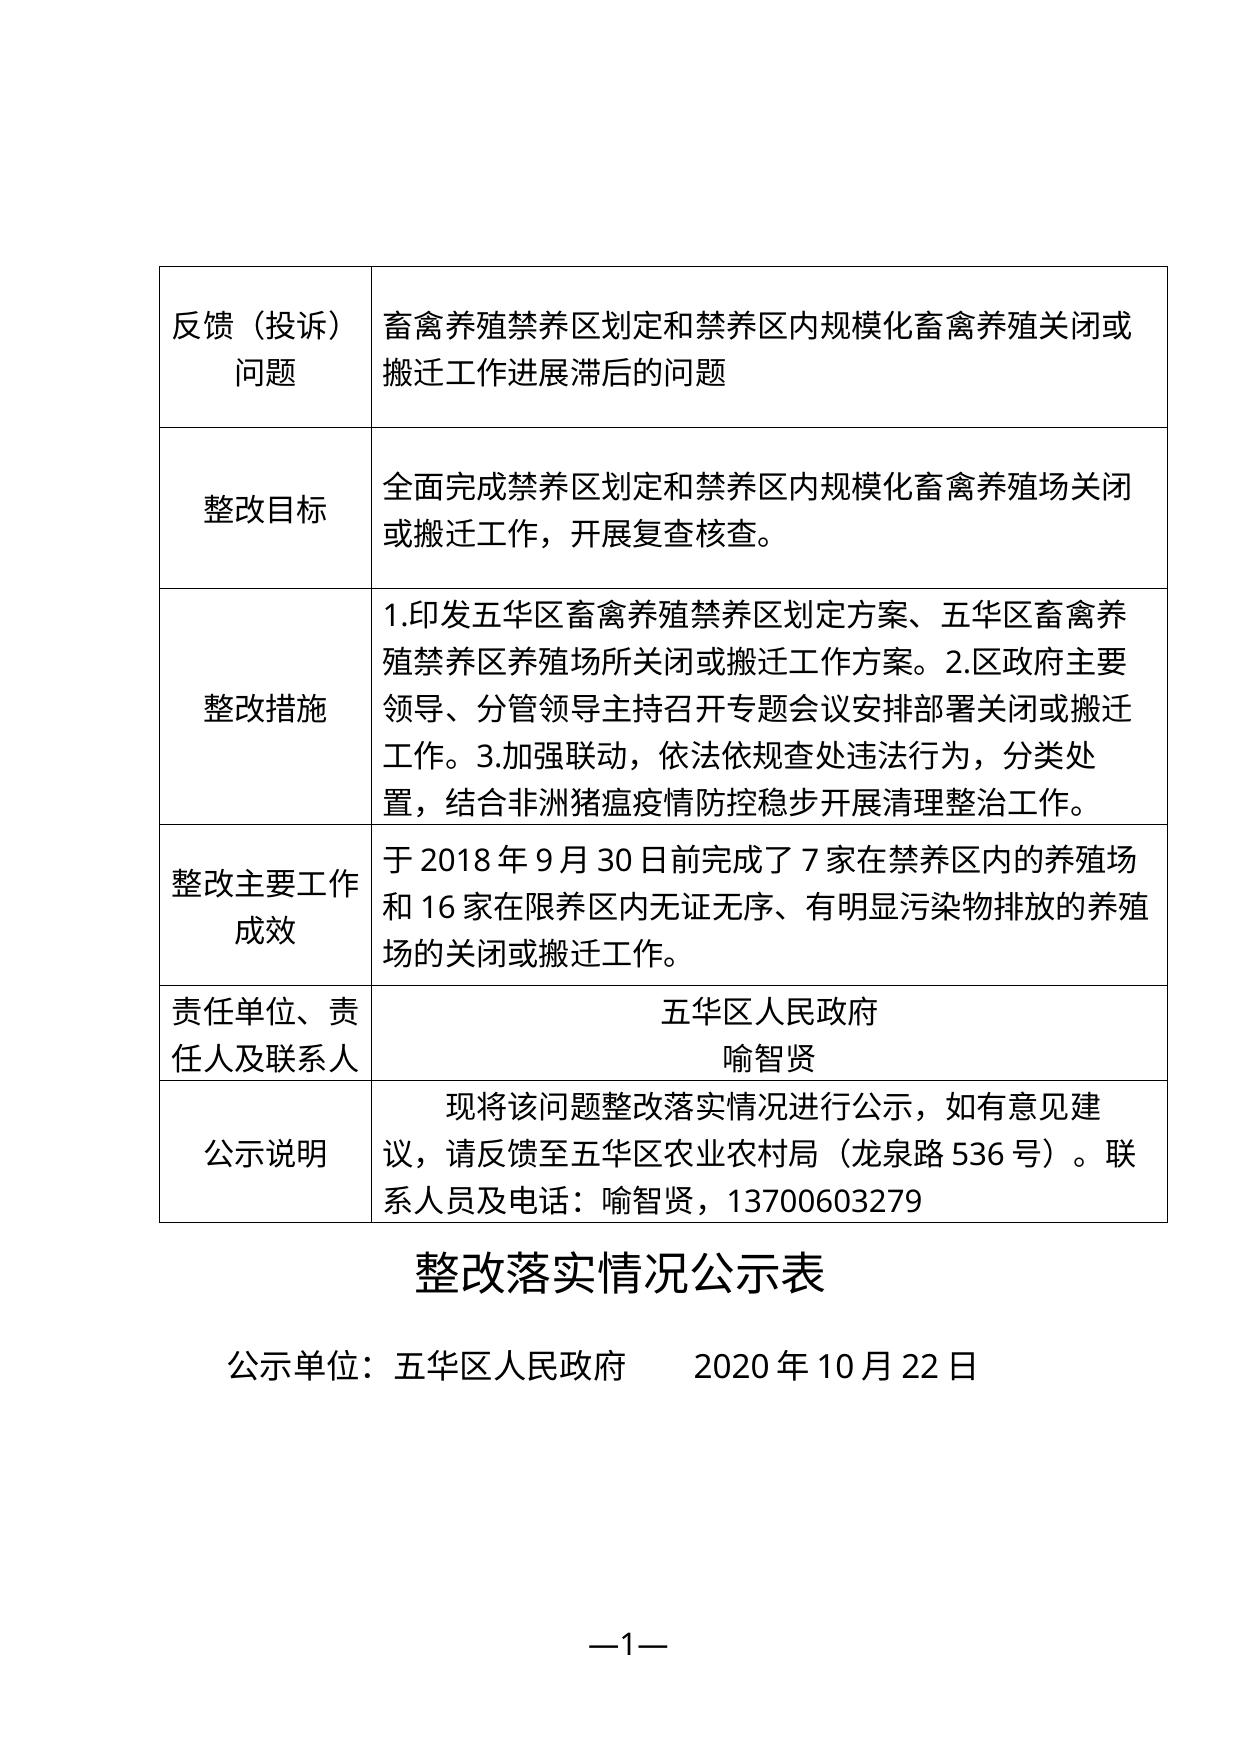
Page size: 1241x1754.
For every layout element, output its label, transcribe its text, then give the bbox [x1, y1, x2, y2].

table_cell 于2018年9月30日前完成了7家在禁养区内的养殖场和16家在限养区内无证无序、有明显污染物排放的养殖场的关闭或搬迁工作。 [372, 825, 1167, 985]
text 公示单位：五华区人民政府 2020年10月22日 [159, 1317, 1081, 1411]
table_cell 五华区人民政府 喻智贤 [372, 986, 1167, 1080]
table_cell 全面完成禁养区划定和禁养区内规模化畜禽养殖场关闭或搬迁工作，开展复查核查。 [372, 428, 1167, 588]
table_cell 公示说明 [160, 1081, 371, 1222]
table_cell 现将该问题整改落实情况进行公示，如有意见建议，请反馈至五华区农业农村局（龙泉路536号）。联系人员及电话：喻智贤，13700603279 [372, 1081, 1167, 1222]
table_cell 1.印发五华区畜禽养殖禁养区划定方案、五华区畜禽养殖禁养区养殖场所关闭或搬迁工作方案。2.区政府主要领导、分管领导主持召开专题会议安排部署关闭或搬迁工作。3.加强联动，依法依规查处违法行为，分类处置，结合非洲猪瘟疫情防控稳步开展清理整治工作。 [372, 589, 1167, 824]
table_cell 责任单位、责任人及联系人 [160, 986, 371, 1080]
table_cell 整改措施 [160, 589, 371, 824]
table_cell 整改目标 [160, 428, 371, 588]
text 整改落实情况公示表 [159, 1223, 1081, 1317]
table_cell 整改主要工作成效 [160, 825, 371, 985]
table_header 反馈（投诉）问题 [160, 267, 371, 427]
table_header 畜禽养殖禁养区划定和禁养区内规模化畜禽养殖关闭或搬迁工作进展滞后的问题 [372, 267, 1167, 427]
